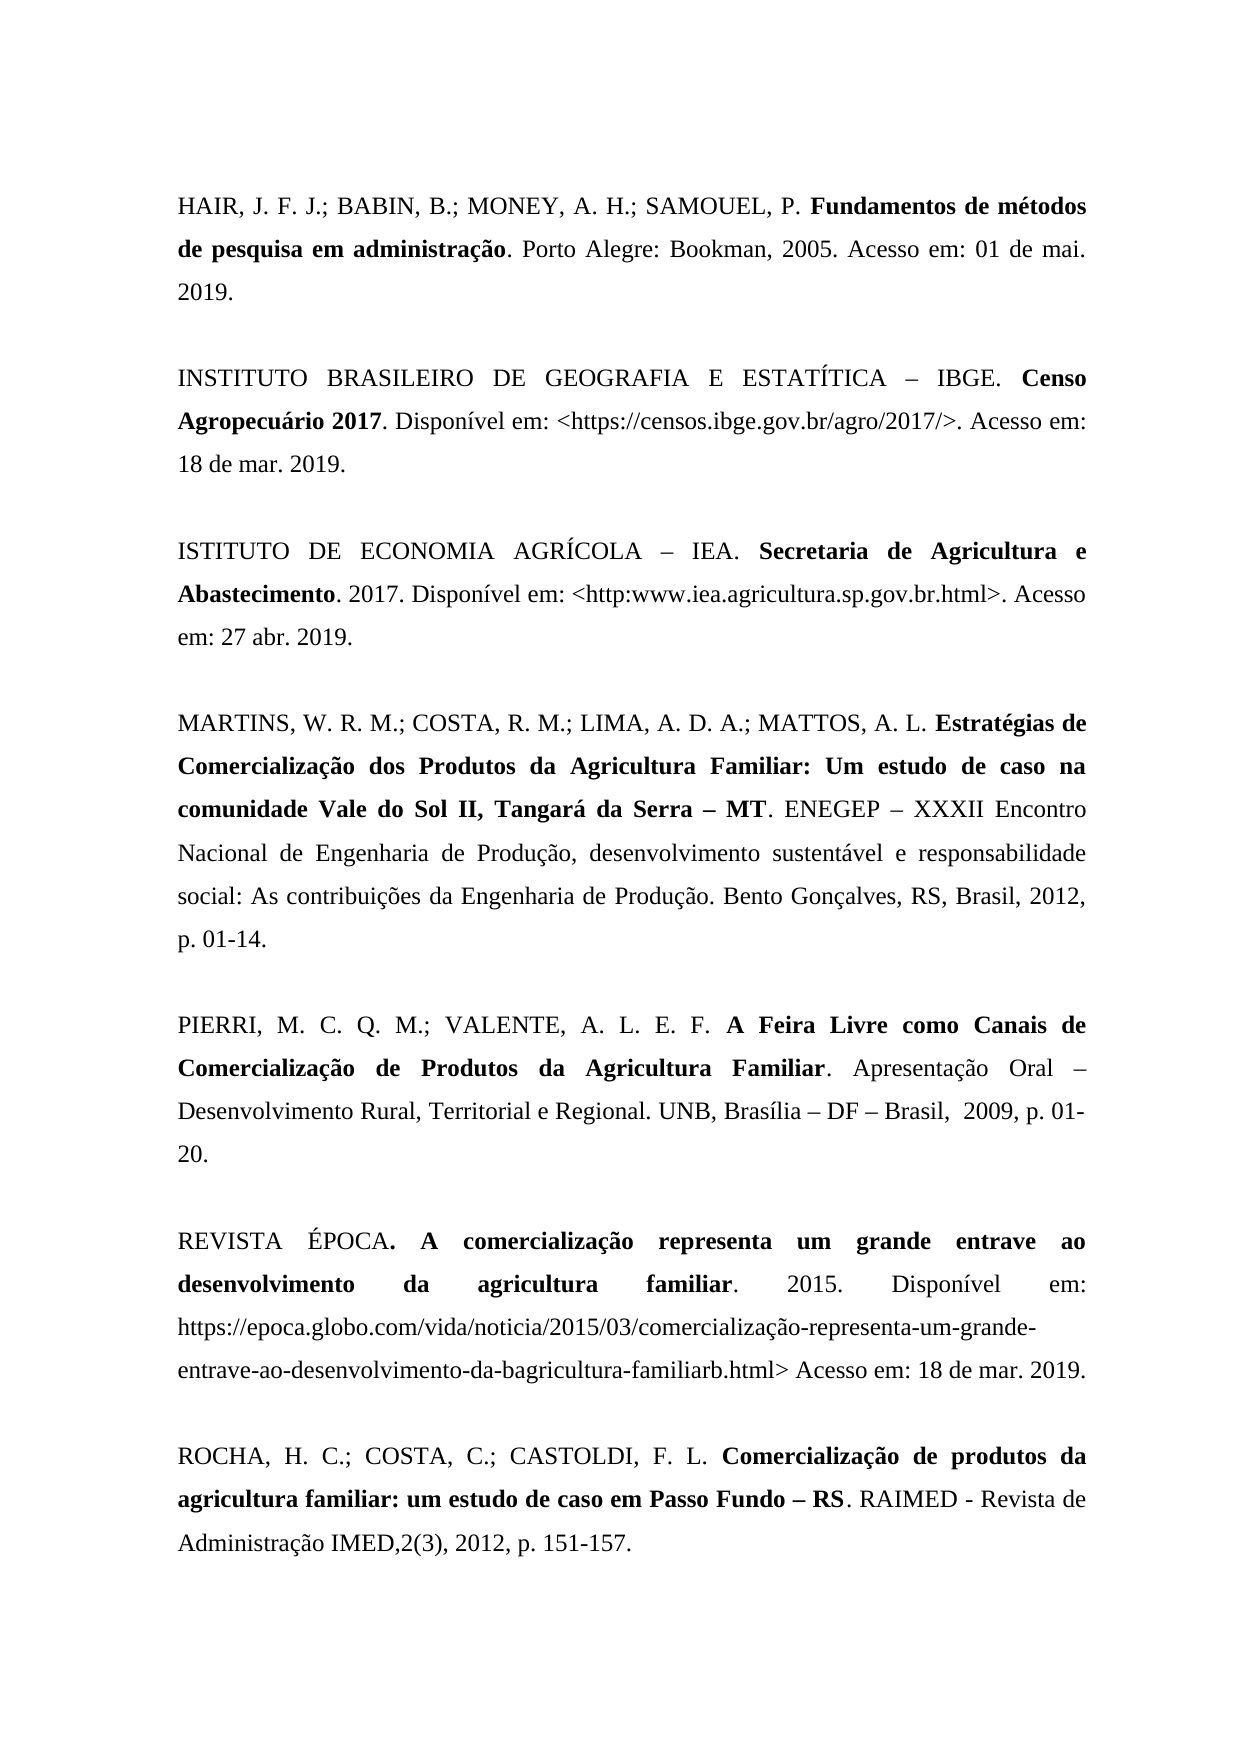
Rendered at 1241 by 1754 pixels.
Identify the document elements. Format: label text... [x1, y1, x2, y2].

text INSTITUTO BRASILEIRO DE GEOGRAFIA E ESTATÍTICA – IBGE. Censo Agropecuário 2017. Disponível em: <https://censos.ibge.gov.br/agro/2017/>. Acesso em: 18 de mar. 2019. [177, 363, 1087, 478]
text ISTITUTO DE ECONOMIA AGRÍCOLA – IEA. Secretaria de Agricultura e Abastecimento. 2017. Disponível em: <http:www.iea.agricultura.sp.gov.br.html>. Acesso em: 27 abr. 2019. [177, 536, 1087, 651]
text MARTINS, W. R. M.; COSTA, R. M.; LIMA, A. D. A.; MATTOS, A. L. Estratégias de Comercialização dos Produtos da Agricultura Familiar: Um estudo de caso na comunidade Vale do Sol II, Tangará da Serra – MT. ENEGEP – XXXII Encontro Nacional de Engenharia de Produção, desenvolvimento sustentável e responsabilidade social: As contribuições da Engenharia de Produção. Bento Gonçalves, RS, Brasil, 2012, p. 01-14. [177, 708, 1087, 953]
text PIERRI, M. C. Q. M.; VALENTE, A. L. E. F. A Feira Livre como Canais de Comercialização de Produtos da Agricultura Familiar. Apresentação Oral – Desenvolvimento Rural, Territorial e Regional. UNB, Brasília – DF – Brasil, 2009, p. 01-20. [177, 1010, 1087, 1168]
text HAIR, J. F. J.; BABIN, B.; MONEY, A. H.; SAMOUEL, P. Fundamentos de métodos de pesquisa em administração. Porto Alegre: Bookman, 2005. Acesso em: 01 de mai. 2019. [177, 191, 1087, 306]
text ROCHA, H. C.; COSTA, C.; CASTOLDI, F. L. Comercialização de produtos da agricultura familiar: um estudo de caso em Passo Fundo – RS. RAIMED - Revista de Administração IMED,2(3), 2012, p. 151-157. [177, 1441, 1087, 1556]
text REVISTA ÉPOCA. A comercialização representa um grande entrave ao desenvolvimento da agricultura familiar. 2015. Disponível em: https://epoca.globo.com/vida/noticia/2015/03/comercialização-representa-um-grande-entrave-ao-desenvolvimento-da-bagricultura-familiarb.html> Acesso em: 18 de mar. 2019. [177, 1226, 1087, 1384]
